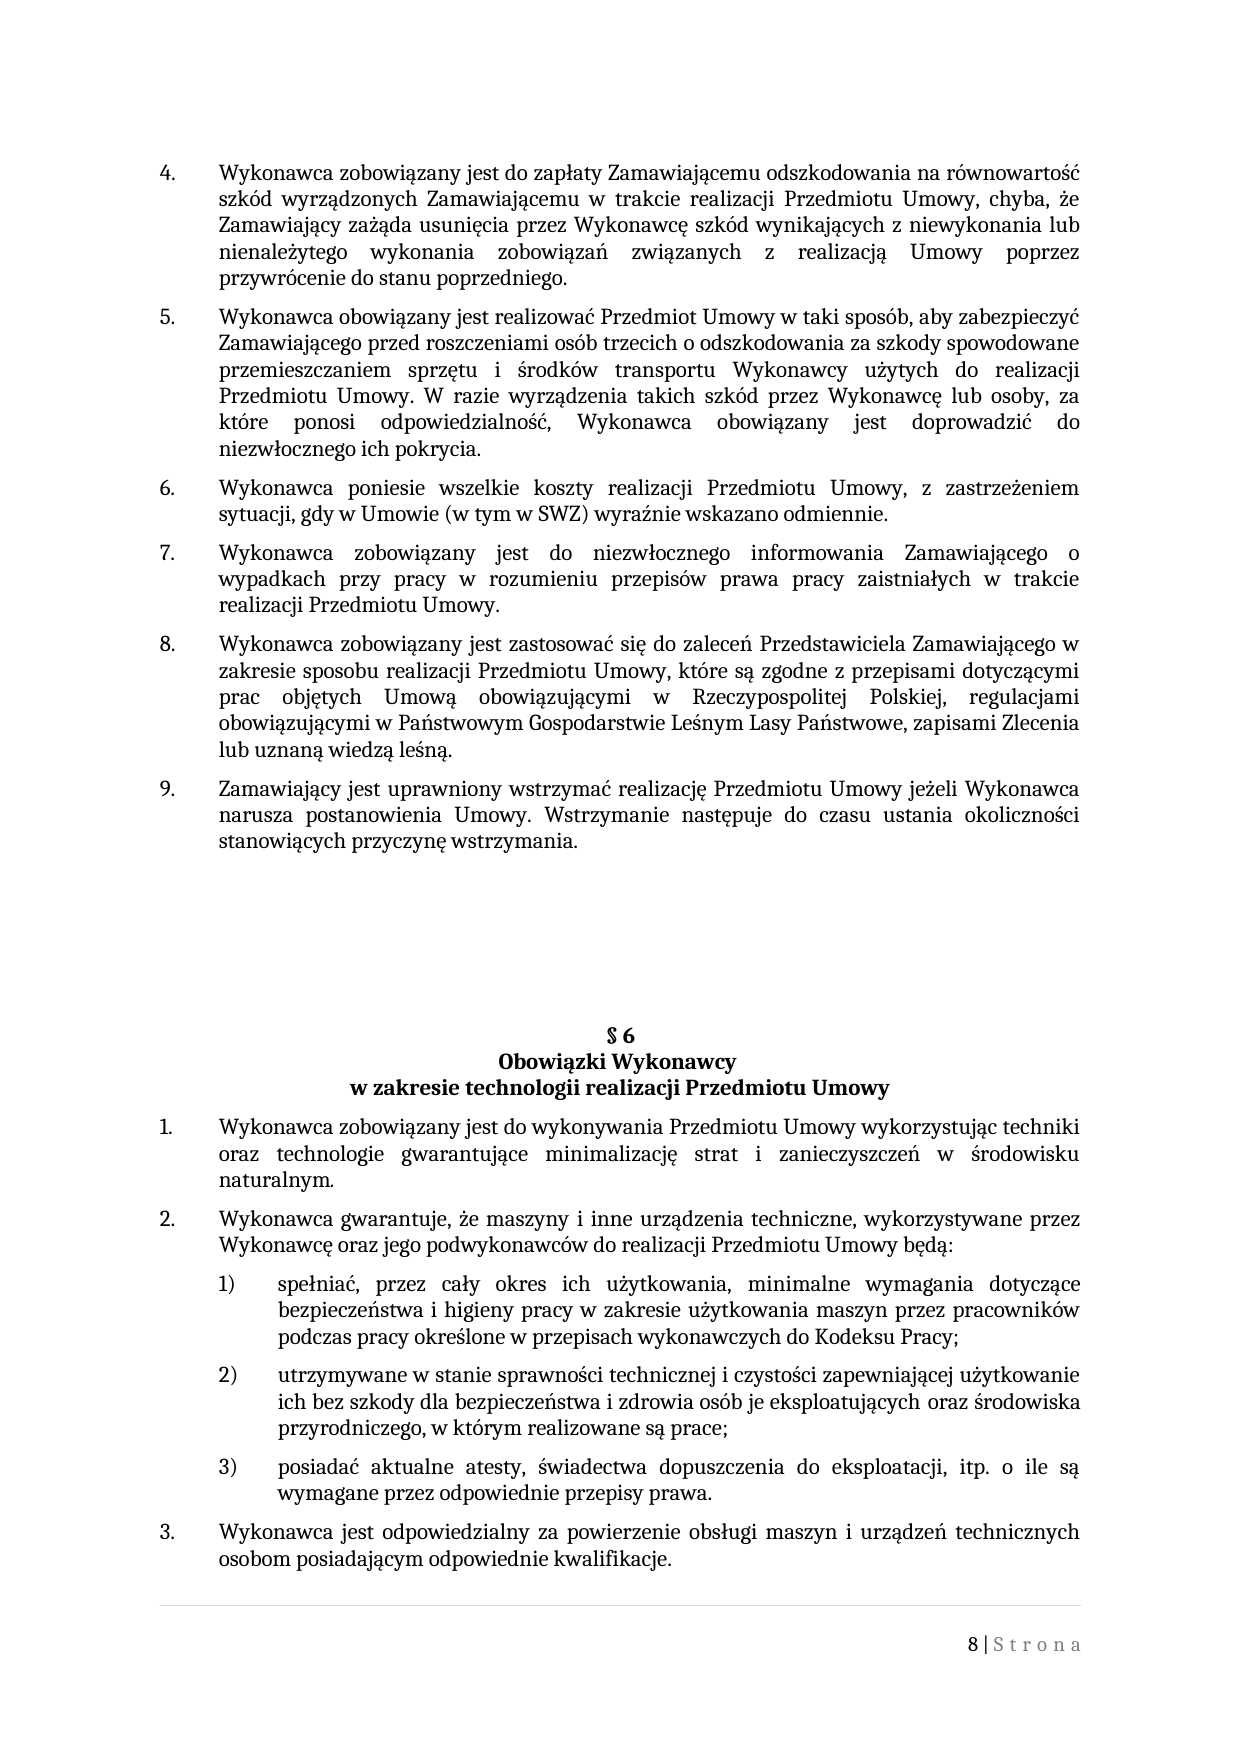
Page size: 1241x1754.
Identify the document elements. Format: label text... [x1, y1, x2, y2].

list Zamawiający jest uprawniony wstrzymać realizację Przedmiotu Umowy jeżeli Wykonawca narusza postanowienia Umowy. Wstrzymanie następuje do czasu ustania okoliczności stanowiących przyczynę wstrzymania. [159, 775, 1081, 854]
list utrzymywane w stanie sprawności technicznej i czystości zapewniającej użytkowanie ich bez szkody dla bezpieczeństwa i zdrowia osób je eksploatujących oraz środowiska przyrodniczego, w którym realizowane są prace; [218, 1362, 1081, 1441]
list Wykonawca zobowiązany jest do zapłaty Zamawiającemu odszkodowania na równowartość szkód wyrządzonych Zamawiającemu w trakcie realizacji Przedmiotu Umowy, chyba, że Zamawiający zażąda usunięcia przez Wykonawcę szkód wynikających z niewykonania lub nienależytego wykonania zobowiązań związanych z realizacją Umowy poprzez przywrócenie do stanu poprzedniego. [159, 159, 1081, 291]
list Wykonawca zobowiązany jest do wykonywania Przedmiotu Umowy wykorzystując techniki oraz technologie gwarantujące minimalizację strat i zanieczyszczeń w środowisku naturalnym. [159, 1114, 1081, 1193]
list posiadać aktualne atesty, świadectwa dopuszczenia do eksploatacji, itp. o ile są wymagane przez odpowiednie przepisy prawa. [218, 1454, 1081, 1507]
list Wykonawca poniesie wszelkie koszty realizacji Przedmiotu Umowy, z zastrzeżeniem sytuacji, gdy w Umowie (w tym w SWZ) wyraźnie wskazano odmiennie. [159, 474, 1081, 527]
list Wykonawca zobowiązany jest do niezwłocznego informowania Zamawiającego o wypadkach przy pracy w rozumieniu przepisów prawa pracy zaistniałych w trakcie realizacji Przedmiotu Umowy. [159, 539, 1081, 619]
list Wykonawca gwarantuje, że maszyny i inne urządzenia techniczne, wykorzystywane przez Wykonawcę oraz jego podwykonawców do realizacji Przedmiotu Umowy będą: [159, 1206, 1081, 1258]
list Wykonawca obowiązany jest realizować Przedmiot Umowy w taki sposób, aby zabezpieczyć Zamawiającego przed roszczeniami osób trzecich o odszkodowania za szkody spowodowane przemieszczaniem sprzętu i środków transportu Wykonawcy użytych do realizacji Przedmiotu Umowy. W razie wyrządzenia takich szkód przez Wykonawcę lub osoby, za które ponosi odpowiedzialność, Wykonawca obowiązany jest doprowadzić do niezwłocznego ich pokrycia. [159, 304, 1081, 462]
list spełniać, przez cały okres ich użytkowania, minimalne wymagania dotyczące bezpieczeństwa i higieny pracy w zakresie użytkowania maszyn przez pracowników podczas pracy określone w przepisach wykonawczych do Kodeksu Pracy; [218, 1271, 1081, 1350]
text § 6 Obowiązki Wykonawcy w zakresie technologii realizacji Przedmiotu Umowy [159, 1022, 1081, 1101]
list Wykonawca zobowiązany jest zastosować się do zaleceń Przedstawiciela Zamawiającego w zakresie sposobu realizacji Przedmiotu Umowy, które są zgodne z przepisami dotyczącymi prac objętych Umową obowiązującymi w Rzeczypospolitej Polskiej, regulacjami obowiązującymi w Państwowym Gospodarstwie Leśnym Lasy Państwowe, zapisami Zlecenia lub uznaną wiedzą leśną. [159, 631, 1081, 763]
list Wykonawca jest odpowiedzialny za powierzenie obsługi maszyn i urządzeń technicznych osobom posiadającym odpowiednie kwalifikacje. [159, 1519, 1081, 1572]
